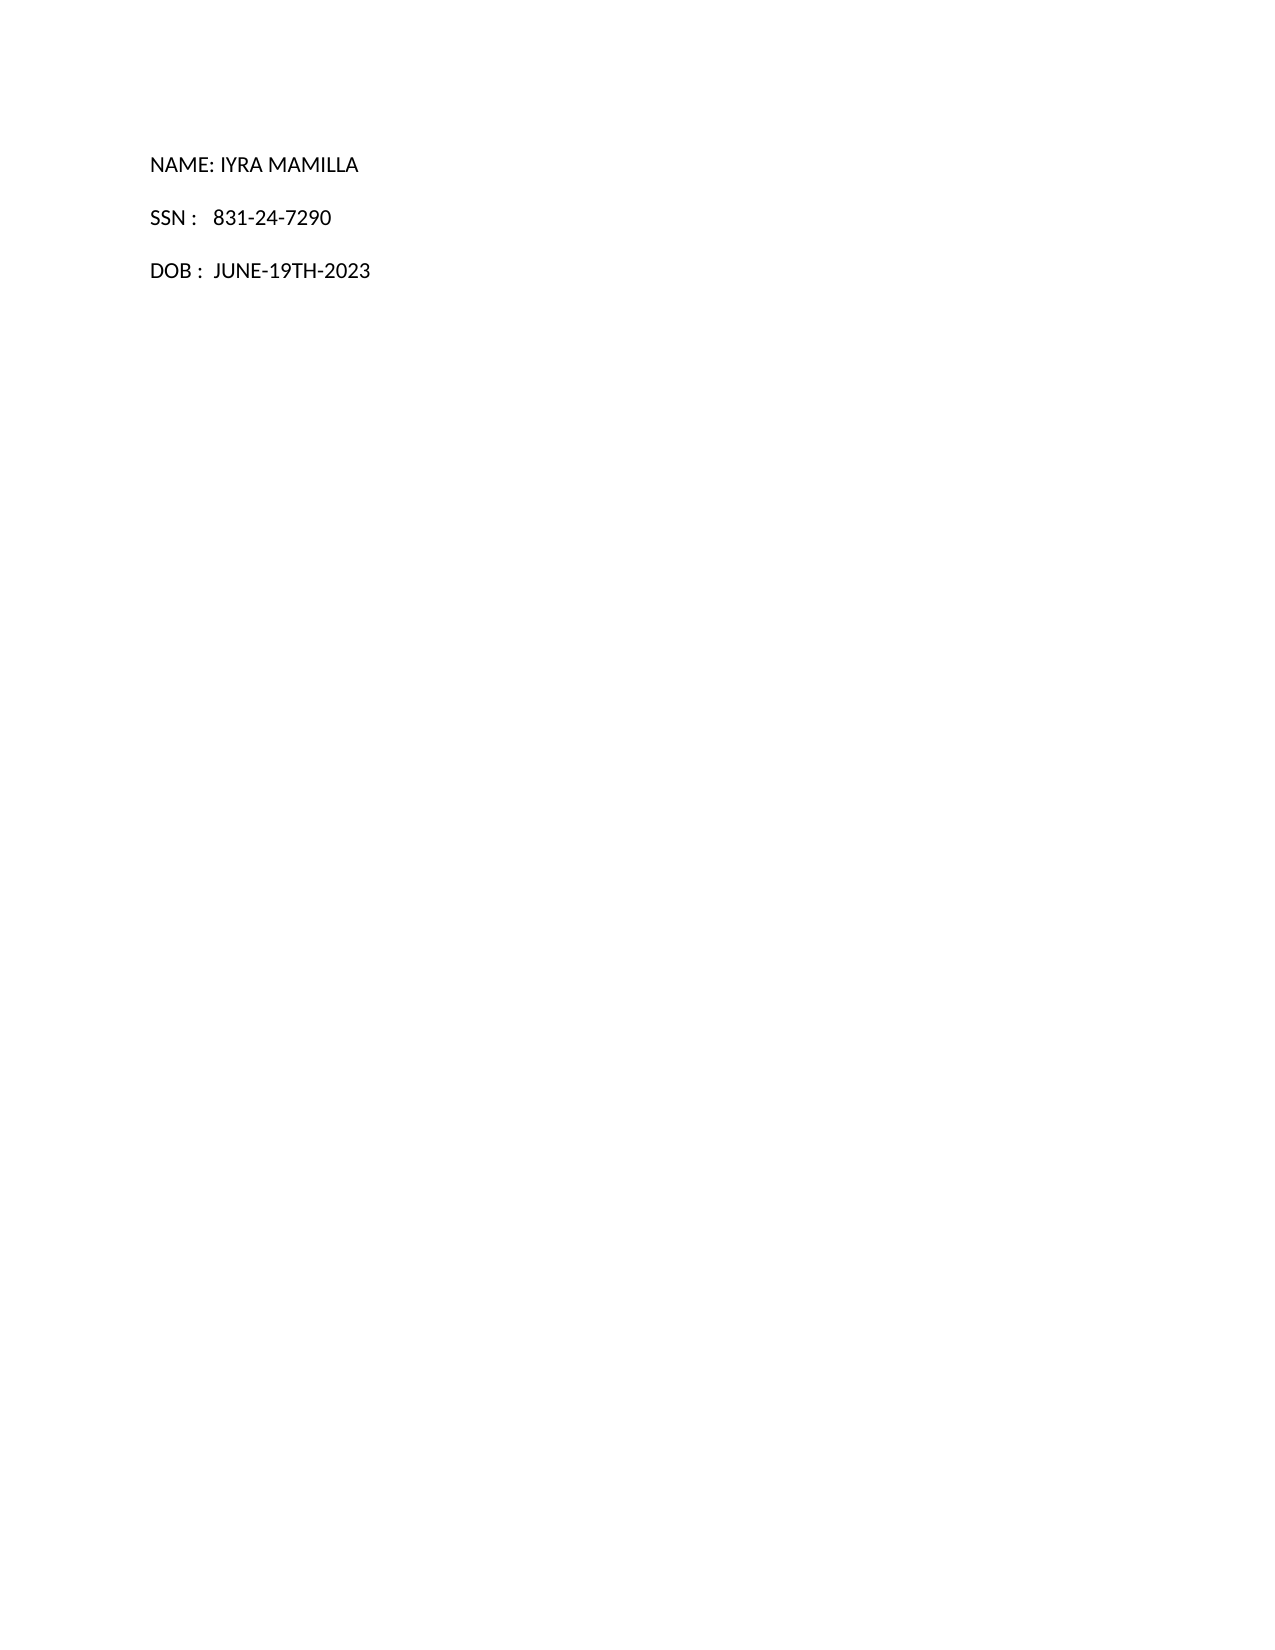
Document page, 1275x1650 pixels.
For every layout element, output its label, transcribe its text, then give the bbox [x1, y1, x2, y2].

text DOB : JUNE-19TH-2023 [150, 256, 1125, 284]
text SSN : 831-24-7290 [150, 203, 1125, 231]
text NAME: IYRA MAMILLA [150, 150, 1125, 178]
